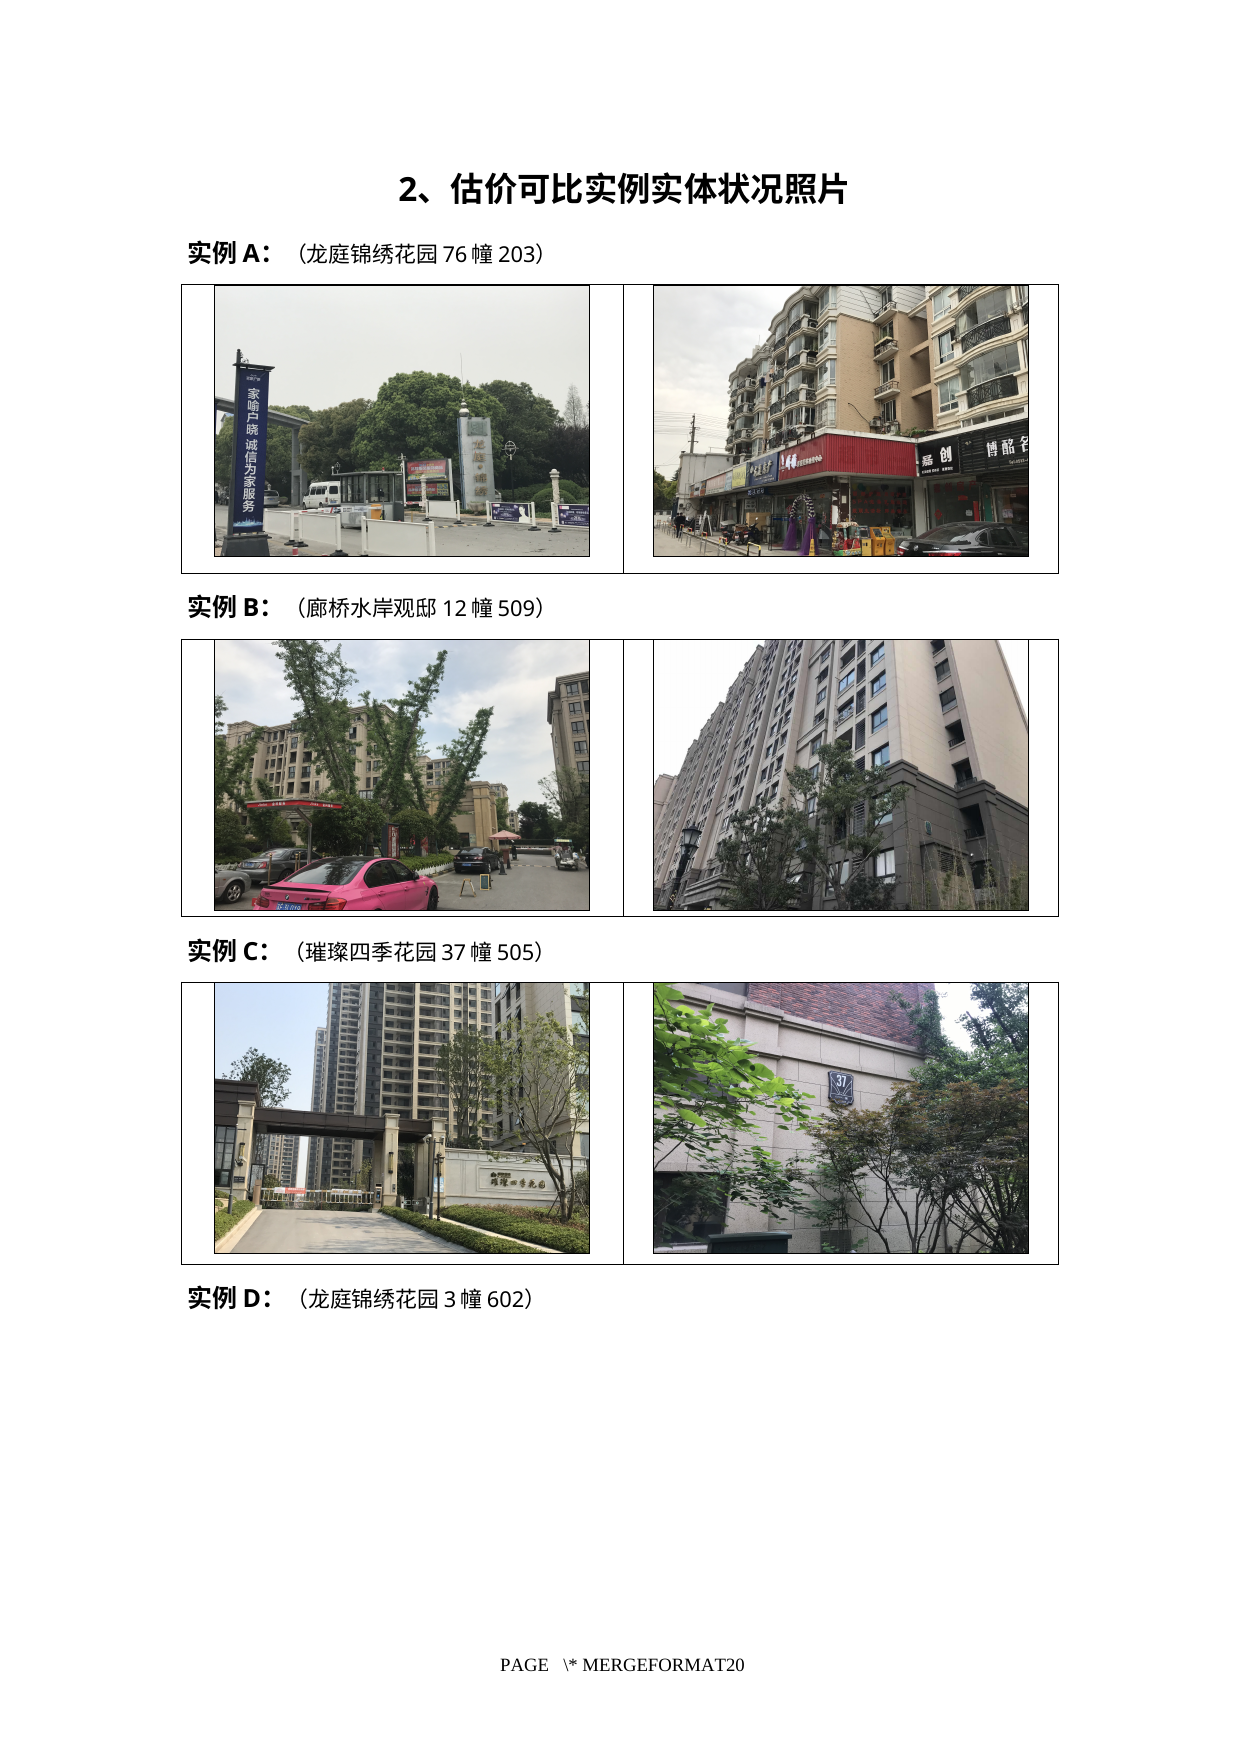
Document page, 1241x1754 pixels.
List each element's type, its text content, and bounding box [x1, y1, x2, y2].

text 实例C：（璀璨四季花园37幢505） [187, 917, 1053, 982]
text 实例D：（龙庭锦绣花园3幢602） [187, 1265, 1053, 1329]
picture [654, 983, 1028, 1253]
table_header [624, 640, 1058, 916]
table_header [182, 285, 623, 572]
text 实例B：（廊桥水岸观邸12幢509） [187, 574, 1053, 638]
table_header [182, 640, 623, 916]
picture [215, 640, 589, 910]
table_header [624, 983, 1058, 1263]
picture [654, 286, 1028, 556]
table_header [624, 285, 1058, 572]
text 2、估价可比实例实体状况照片 [187, 154, 1053, 219]
picture [215, 983, 589, 1253]
table_header [182, 983, 623, 1263]
picture [215, 286, 589, 556]
picture [654, 640, 1028, 910]
text 实例A：（龙庭锦绣花园76幢203） [187, 219, 1053, 284]
